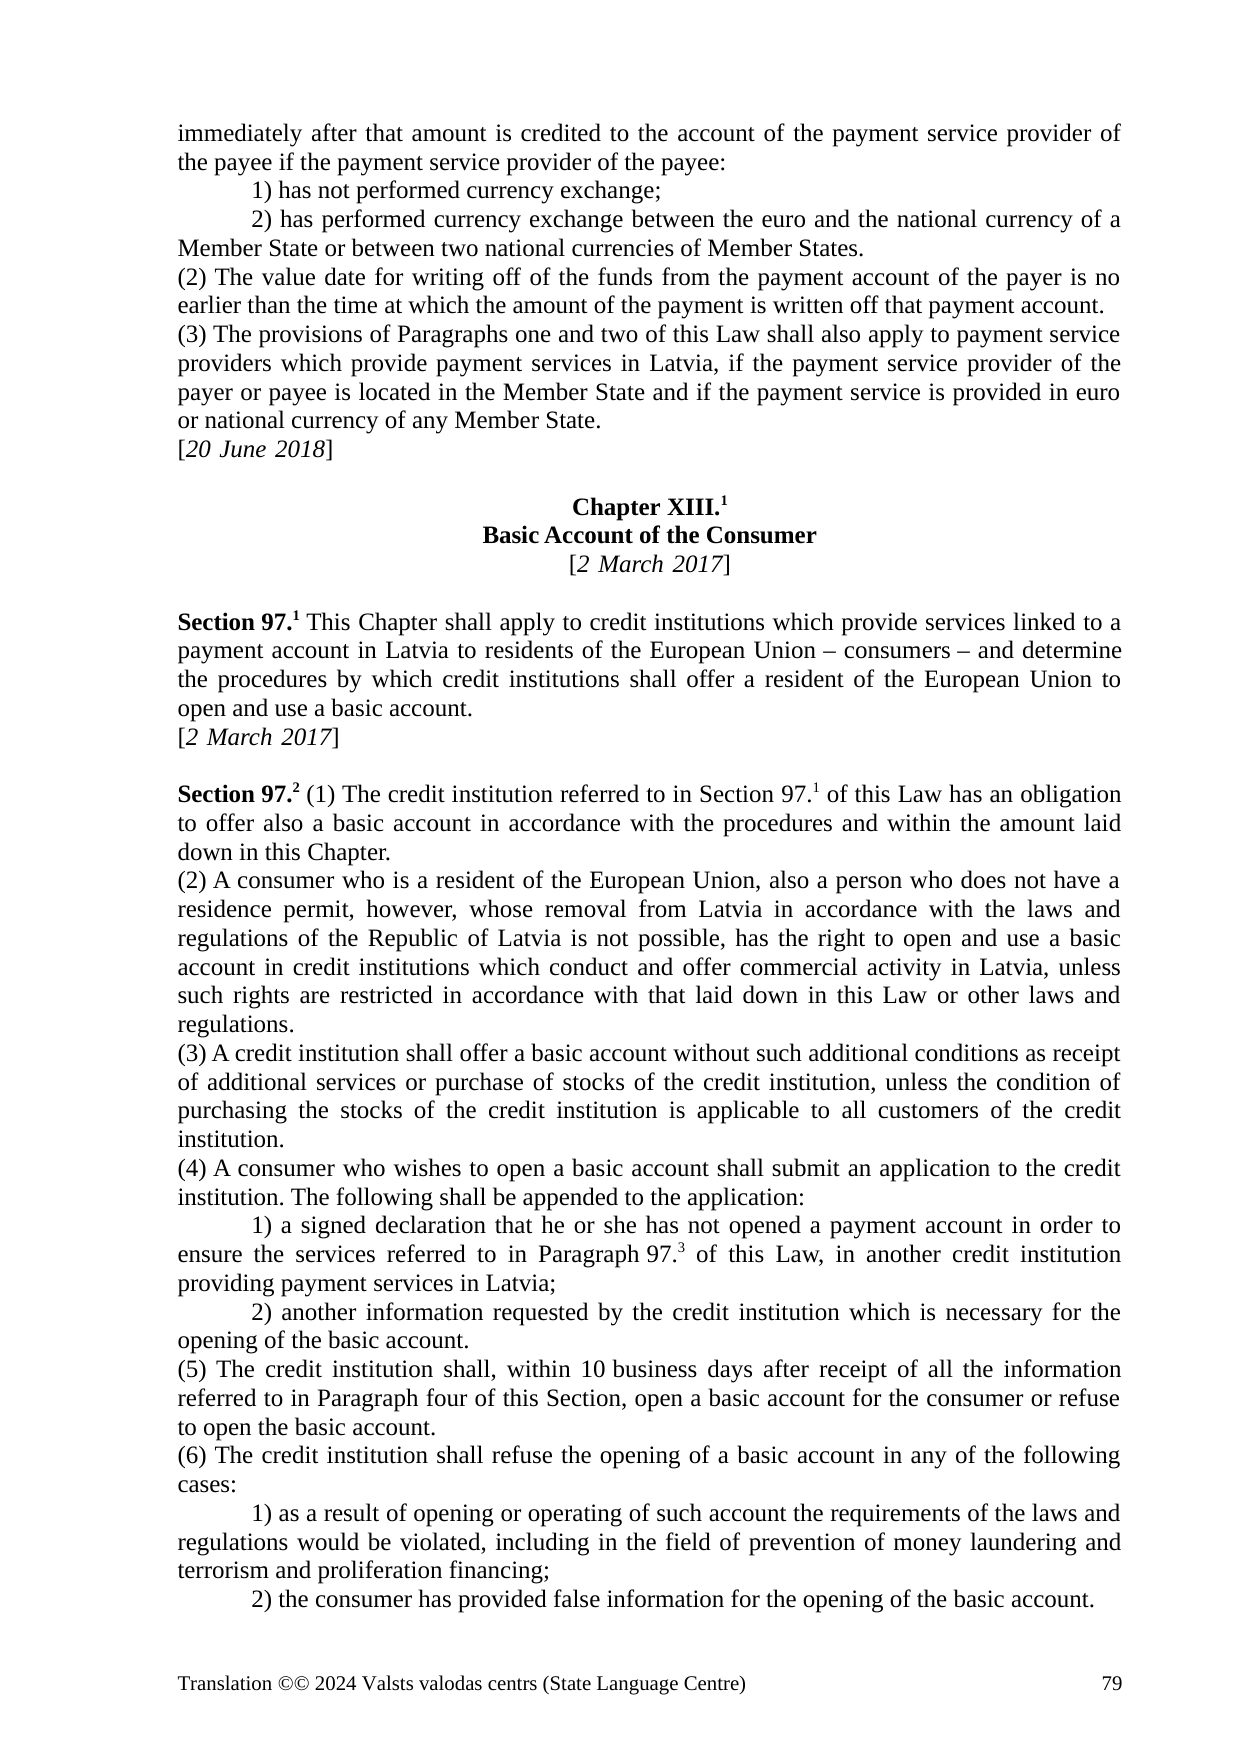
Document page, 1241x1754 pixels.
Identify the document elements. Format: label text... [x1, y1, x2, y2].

text Chapter XIII.1 [177, 492, 1122, 521]
text (4) A consumer who wishes to open a basic account shall submit an application to the credit institution. The following shall be appended to the application: [177, 1153, 1122, 1211]
text (5) The credit institution shall, within 10 business days after receipt of all the information referred to in Paragraph four of this Section, open a basic account for the consumer or refuse to open the basic account. [177, 1354, 1122, 1441]
text Section 97.2 (1) The credit institution referred to in Section 97.1 of this Law has an obligation to offer also a basic account in accordance with the procedures and within the amount laid down in this Chapter. [177, 779, 1122, 866]
text (2) The value date for writing off of the funds from the payment account of the payer is no earlier than the time at which the amount of the payment is written off that payment account. [177, 262, 1122, 319]
text (3) A credit institution shall offer a basic account without such additional conditions as receipt of additional services or purchase of stocks of the credit institution, unless the condition of purchasing the stocks of the credit institution is applicable to all customers of the credit institution. [177, 1038, 1122, 1153]
text 2) has performed currency exchange between the euro and the national currency of a Member State or between two national currencies of Member States. [177, 204, 1122, 262]
text 1) has not performed currency exchange; [177, 176, 1122, 204]
text (3) The provisions of Paragraphs one and two of this Law shall also apply to payment service providers which provide payment services in Latvia, if the payment service provider of the payer or payee is located in the Member State and if the payment service is provided in euro or national currency of any Member State. [177, 319, 1122, 434]
text [20 June 2018] [177, 434, 1122, 463]
text 2) the consumer has provided false information for the opening of the basic account. [177, 1584, 1122, 1613]
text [177, 118, 1122, 176]
text 1) as a result of opening or operating of such account the requirements of the laws and regulations would be violated, including in the field of prevention of money laundering and terrorism and proliferation financing; [177, 1498, 1122, 1584]
text (2) A consumer who is a resident of the European Union, also a person who does not have a residence permit, however, whose removal from Latvia in accordance with the laws and regulations of the Republic of Latvia is not possible, has the right to open and use a basic account in credit institutions which conduct and offer commercial activity in Latvia, unless such rights are restricted in accordance with that laid down in this Law or other laws and regulations. [177, 866, 1122, 1038]
text 1) a signed declaration that he or she has not opened a payment account in order to ensure the services referred to in Paragraph 97.3 of this Law, in another credit institution providing payment services in Latvia; [177, 1211, 1122, 1297]
text 2) another information requested by the credit institution which is necessary for the opening of the basic account. [177, 1297, 1122, 1354]
text [2 March 2017] [177, 722, 1122, 751]
text Basic Account of the Consumer [177, 521, 1122, 549]
text [2 March 2017] [177, 549, 1122, 578]
text Section 97.1 This Chapter shall apply to credit institutions which provide services linked to a payment account in Latvia to residents of the European Union – consumers – and determine the procedures by which credit institutions shall offer a resident of the European Union to open and use a basic account. [177, 607, 1122, 722]
text (6) The credit institution shall refuse the opening of a basic account in any of the following cases: [177, 1441, 1122, 1498]
